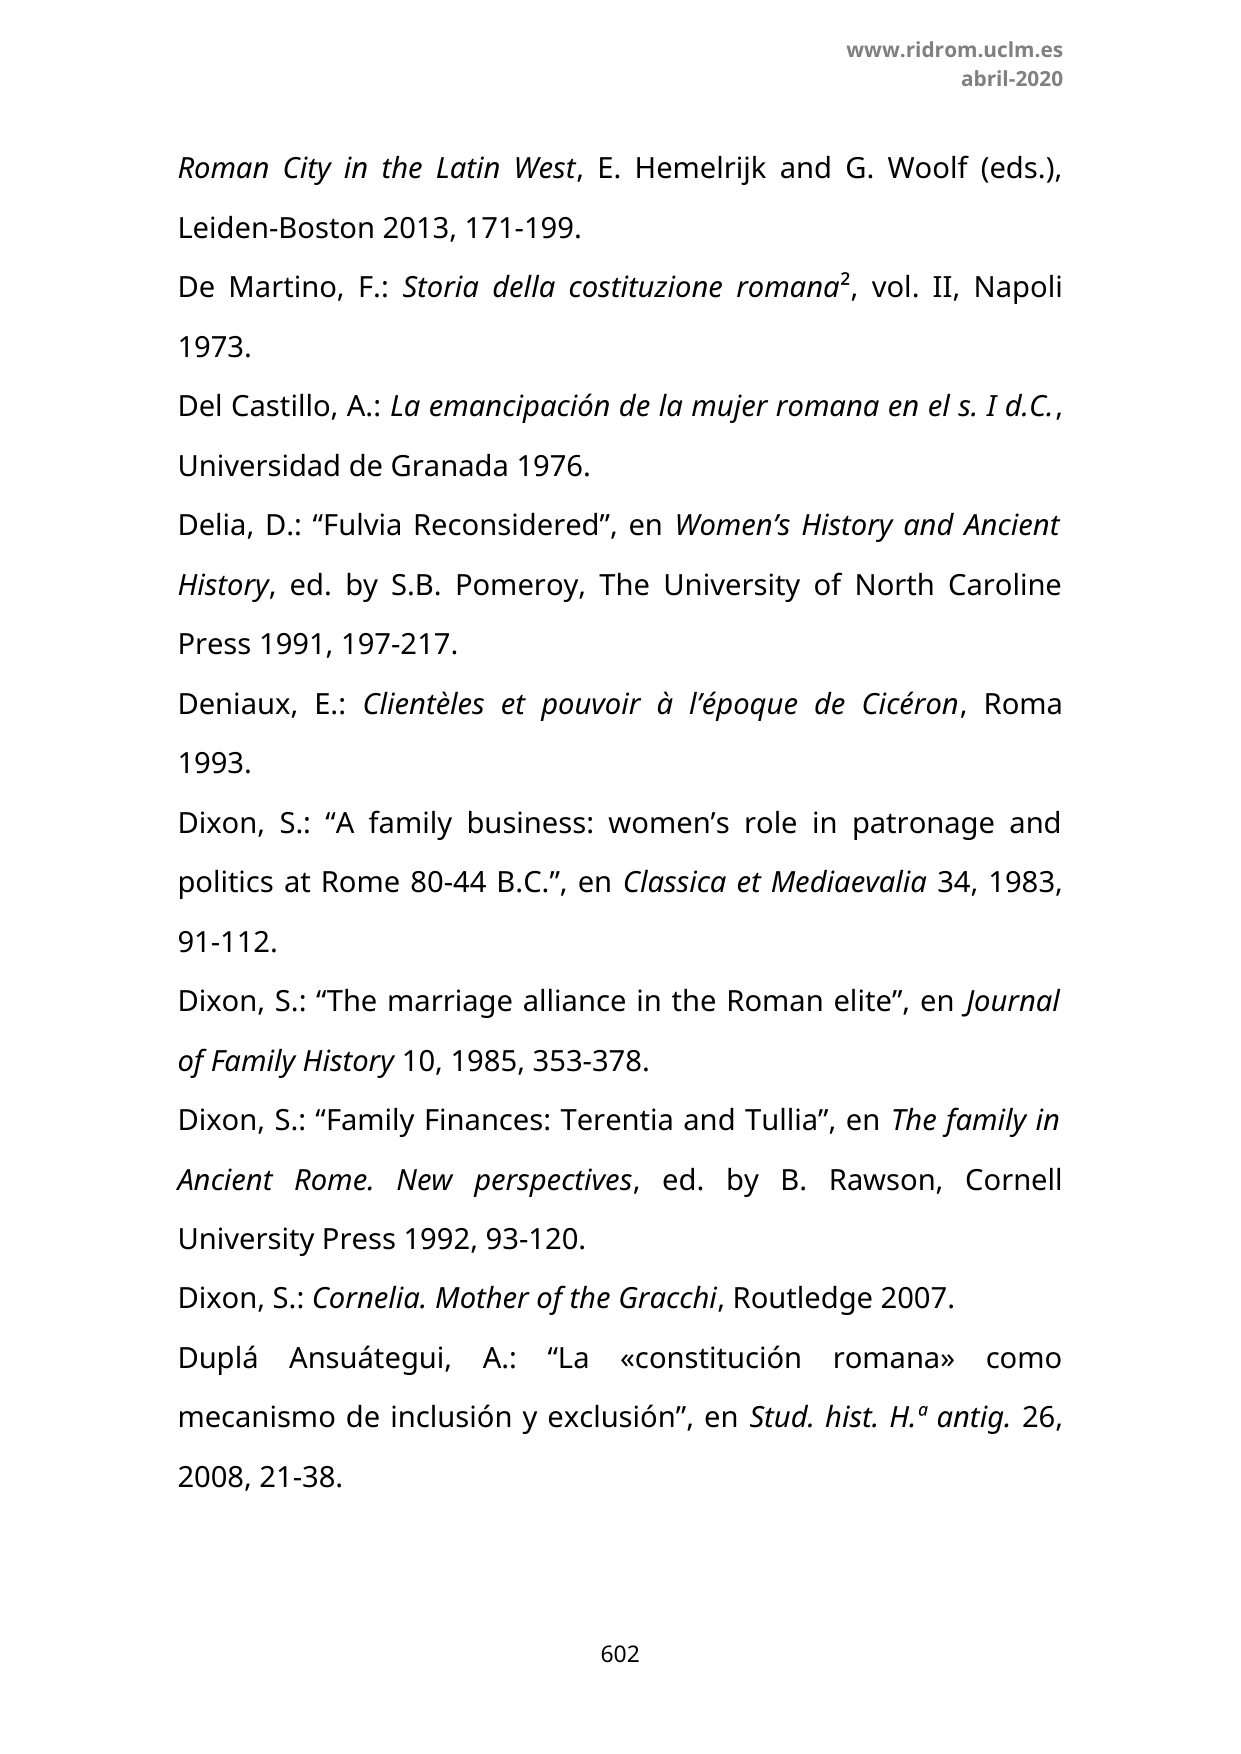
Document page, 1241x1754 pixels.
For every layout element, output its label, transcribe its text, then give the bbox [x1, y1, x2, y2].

text Delia, D.: “Fulvia Reconsidered”, en Women’s History and Ancient History, ed. by S.B. Pomeroy, The University of North Caroline Press 1991, 197-217. [177, 504, 1063, 663]
text Del Castillo, A.: La emancipación de la mujer romana en el s. I d.C., Universidad de Granada 1976. [177, 386, 1063, 485]
text Dixon, S.: Cornelia. Mother of the Gracchi, Routledge 2007. [177, 1278, 1063, 1317]
text Dixon, S.: “Family Finances: Terentia and Tullia”, en The family in Ancient Rome. New perspectives, ed. by B. Rawson, Cornell University Press 1992, 93-120. [177, 1099, 1063, 1258]
text Dixon, S.: “A family business: women’s role in patronage and politics at Rome 80-44 B.C.”, en Classica et Mediaevalia 34, 1983, 91-112. [177, 802, 1063, 961]
text Deniaux, E.: Clientèles et pouvoir à l’époque de Cicéron, Roma 1993. [177, 683, 1063, 782]
text Dixon, S.: “The marriage alliance in the Roman elite”, en Journal of Family History 10, 1985, 353-378. [177, 980, 1063, 1079]
text Duplá Ansuátegui, A.: “La «constitución romana» como mecanismo de inclusión y exclusión”, en Stud. hist. H.ª antig. 26, 2008, 21-38. [177, 1337, 1063, 1496]
text De Martino, F.: Storia della costituzione romana², vol. II, Napoli 1973. [177, 267, 1063, 366]
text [177, 148, 1063, 247]
